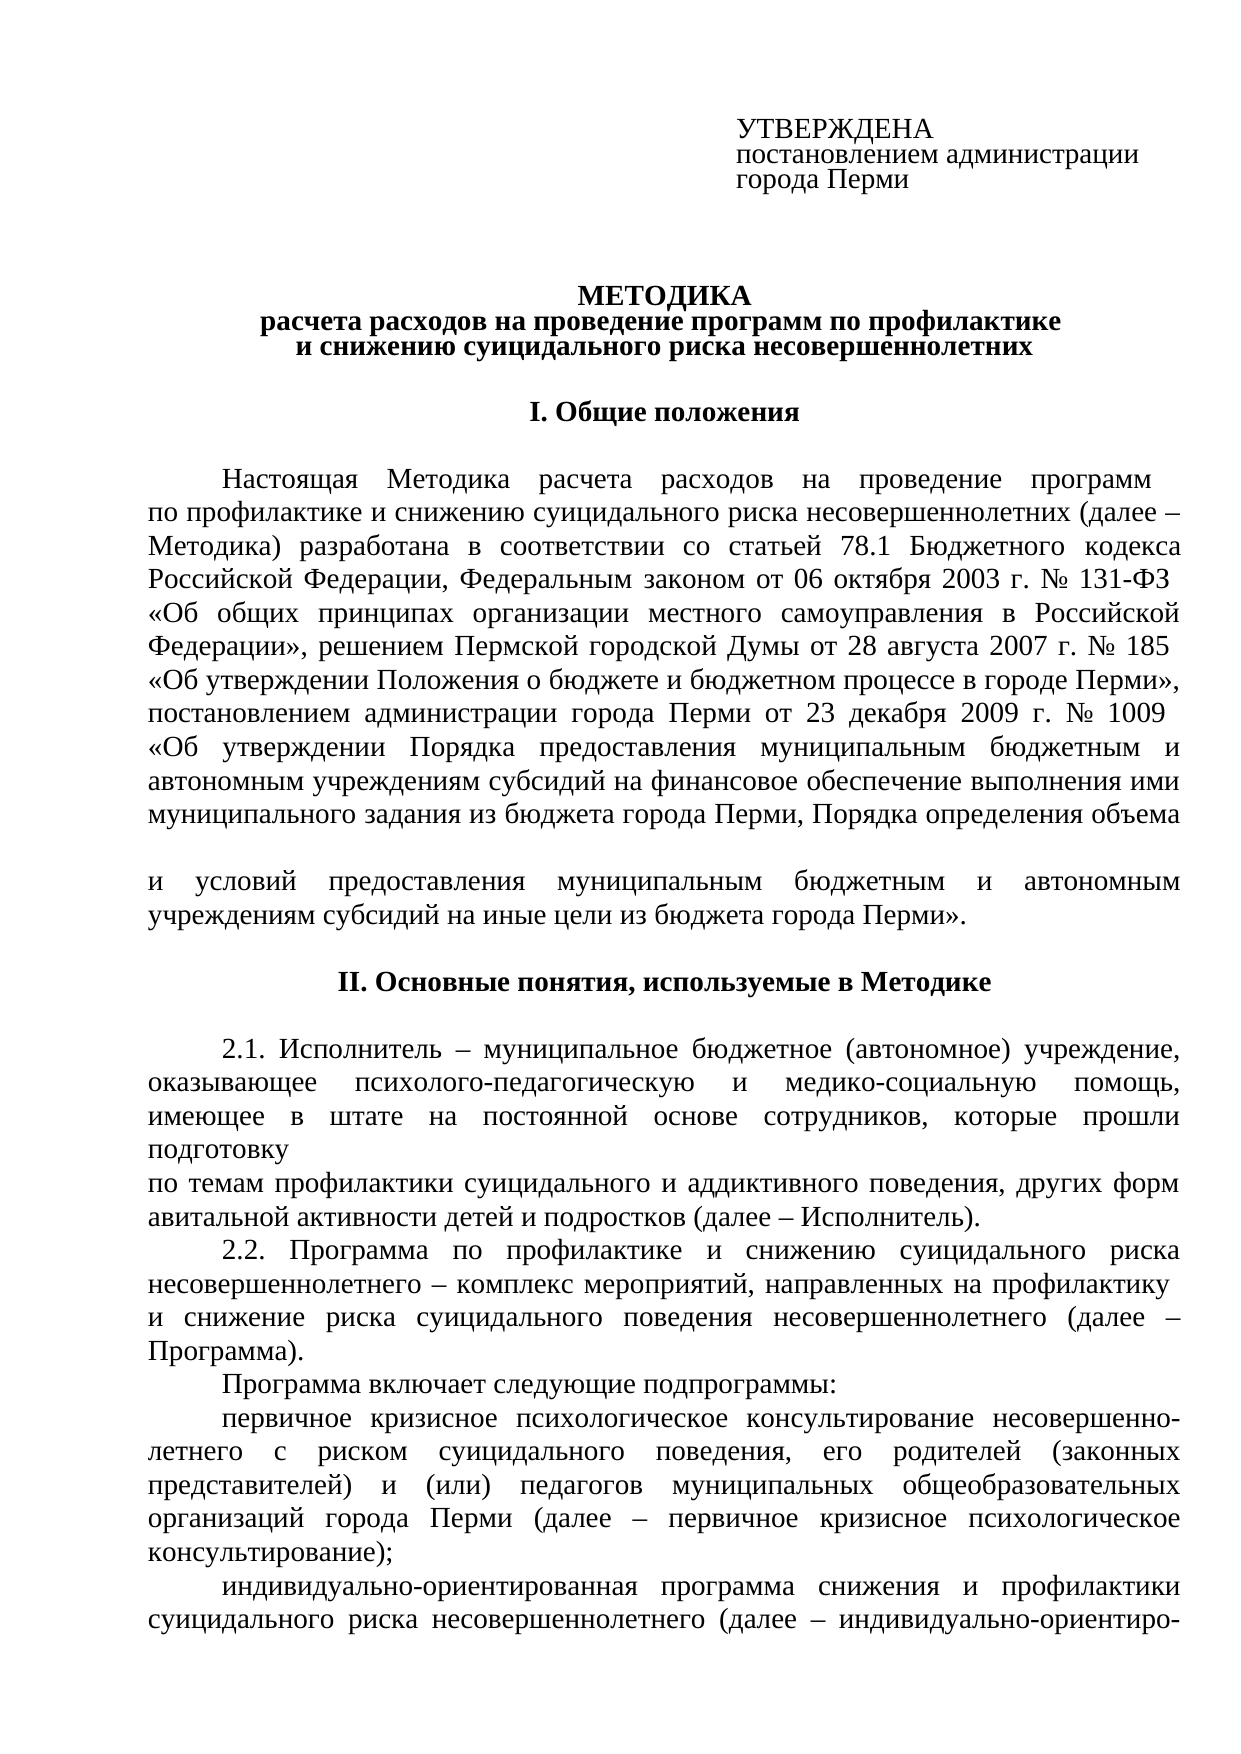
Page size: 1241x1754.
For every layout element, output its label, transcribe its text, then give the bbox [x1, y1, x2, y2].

list II. Основные понятия, используемые в Методике [148, 964, 1181, 997]
text 2.2. Программа по профилактике и снижению суицидального риска несовершеннолетнего – комплекс мероприятий, направленных на профилактику и снижение риска суицидального поведения несовершеннолетнего (далее – Программа). [148, 1232, 1181, 1366]
text УТВЕРЖДЕНА [661, 118, 1181, 143]
text расчета расходов на проведение программ по профилактике и снижению суицидального риска несовершеннолетних [148, 310, 1181, 360]
text первичное кризисное психологическое консультирование несовершенно-летнего с риском суицидального поведения, его родителей (законных представителей) и (или) педагогов муниципальных общеобразовательных организаций города Перми (далее – первичное кризисное психологическое консультирование); [148, 1400, 1181, 1568]
text постановлением администрации города Перми [736, 143, 1181, 193]
text 2.1. Исполнитель – муниципальное бюджетное (автономное) учреждение, оказывающее психолого-педагогическую и медико-социальную помощь, имеющее в штате на постоянной основе сотрудников, которые прошли подготовку по темам профилактики суицидального и аддиктивного поведения, других форм авитальной активности детей и подростков (далее – Исполнитель). [148, 1031, 1181, 1232]
text I. Общие положения [148, 394, 1181, 427]
text Программа включает следующие подпрограммы: [148, 1366, 1181, 1400]
text Настоящая Методика расчета расходов на проведение программ по профилактике и снижению суицидального риска несовершеннолетних (далее – Методика) разработана в соответствии со статьей 78.1 Бюджетного кодекса Российской Федерации, Федеральным законом от 06 октября 2003 г. № 131-ФЗ «Об общих принципах организации местного самоуправления в Российской Федерации», решением Пермской городской Думы от 28 августа 2007 г. № 185 «Об утверждении Положения о бюджете и бюджетном процессе в городе Перми», постановлением администрации города Перми от 23 декабря 2009 г. № 1009 «Об утверждении Порядка предоставления муниципальным бюджетным и автономным учреждениям субсидий на финансовое обеспечение выполнения ими муниципального задания из бюджета города Перми, Порядка определения объема и условий предоставления муниципальным бюджетным и автономным учреждениям субсидий на иные цели из бюджета города Перми». [148, 461, 1181, 930]
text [148, 1568, 1181, 1635]
text МЕТОДИКА [148, 285, 1181, 310]
